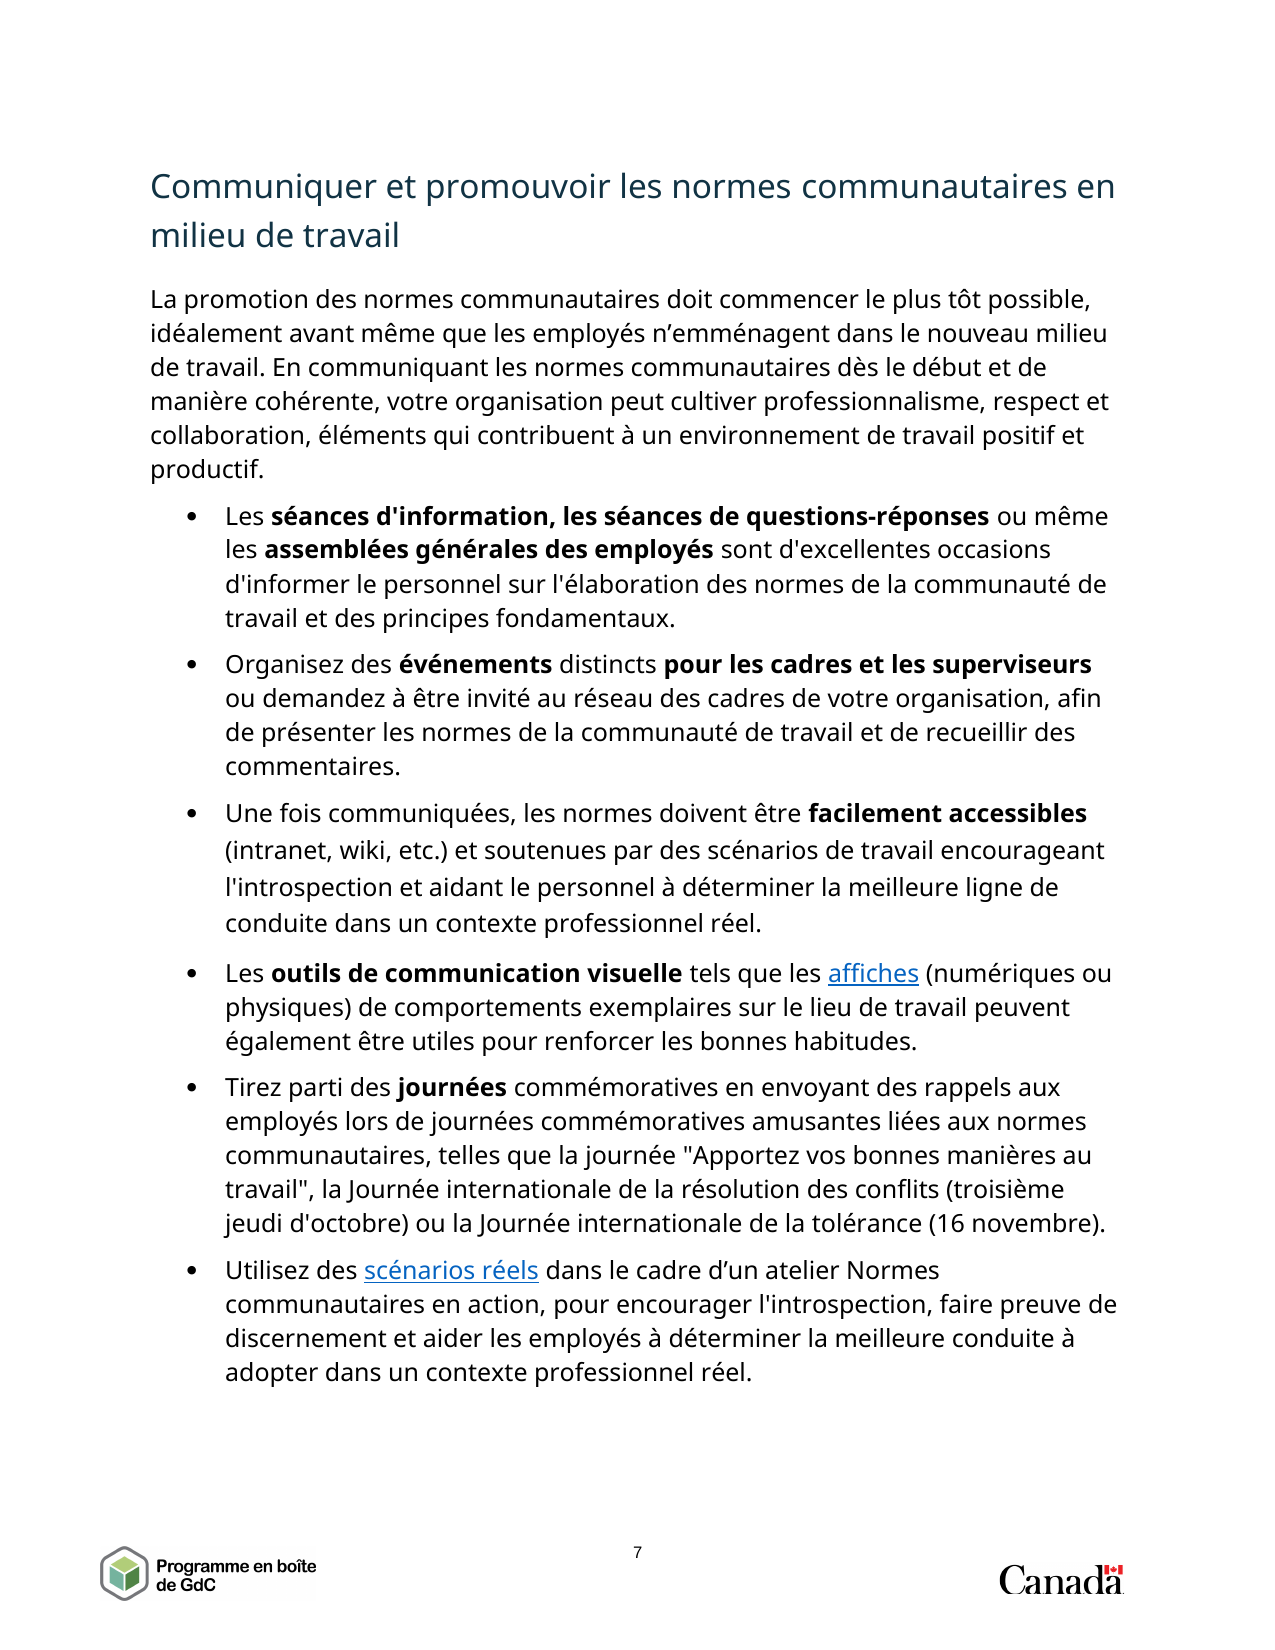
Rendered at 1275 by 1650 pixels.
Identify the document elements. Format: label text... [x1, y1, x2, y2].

list Utilisez des scénarios réels dans le cadre d’un atelier Normes communautaires en action, pour encourager l'introspection, faire preuve de discernement et aider les employés à déterminer la meilleure conduite à adopter dans un contexte professionnel réel. [187, 1253, 1125, 1389]
text La promotion des normes communautaires doit commencer le plus tôt possible, idéalement avant même que les employés n’emménagent dans le nouveau milieu de travail. En communiquant les normes communautaires dès le début et de manière cohérente, votre organisation peut cultiver professionnalisme, respect et collaboration, éléments qui contribuent à un environnement de travail positif et productif. [150, 281, 1125, 486]
list Une fois communiquées, les normes doivent être facilement accessibles (intranet, wiki, etc.) et soutenues par des scénarios de travail encourageant l'introspection et aidant le personnel à déterminer la meilleure ligne de conduite dans un contexte professionnel réel. [187, 796, 1125, 940]
subtitle Communiquer et promouvoir les normes communautaires en milieu de travail [150, 162, 1125, 257]
list Organisez des événements distincts pour les cadres et les superviseurs ou demandez à être invité au réseau des cadres de votre organisation, afin de présenter les normes de la communauté de travail et de recueillir des commentaires. [187, 647, 1125, 783]
list Tirez parti des journées commémoratives en envoyant des rappels aux employés lors de journées commémoratives amusantes liées aux normes communautaires, telles que la journée "Apportez vos bonnes manières au travail", la Journée internationale de la résolution des conflits (troisième jeudi d'octobre) ou la Journée internationale de la tolérance (16 novembre). [187, 1070, 1125, 1240]
list Les séances d'information, les séances de questions-réponses ou même les assemblées générales des employés sont d'excellentes occasions d'informer le personnel sur l'élaboration des normes de la communauté de travail et des principes fondamentaux. [187, 498, 1125, 634]
picture [100, 1546, 316, 1601]
picture [999, 1562, 1125, 1594]
list Les outils de communication visuelle tels que les affiches (numériques ou physiques) de comportements exemplaires sur le lieu de travail peuvent également être utiles pour renforcer les bonnes habitudes. [187, 955, 1125, 1057]
